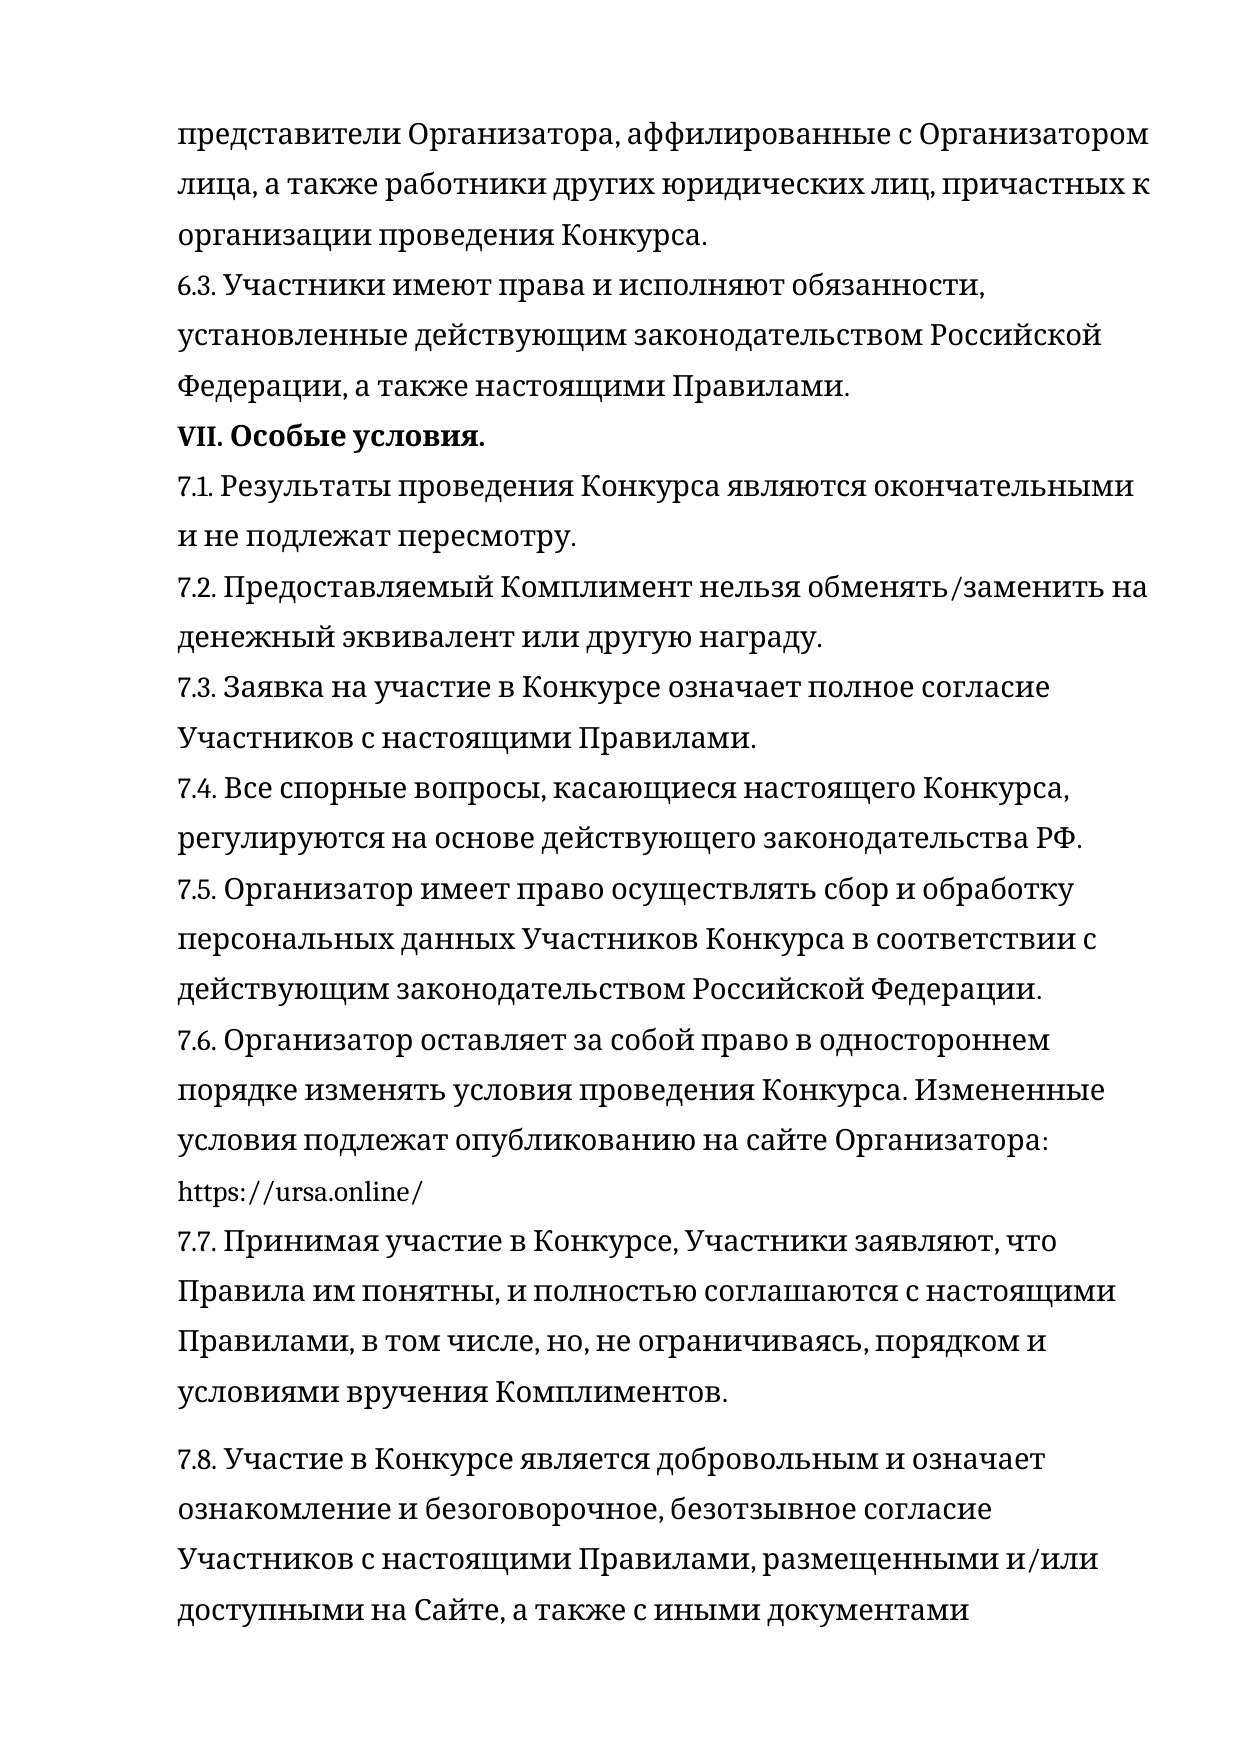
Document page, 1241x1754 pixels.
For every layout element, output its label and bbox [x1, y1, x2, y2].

text [177, 118, 1152, 1409]
text [177, 1443, 1152, 1627]
